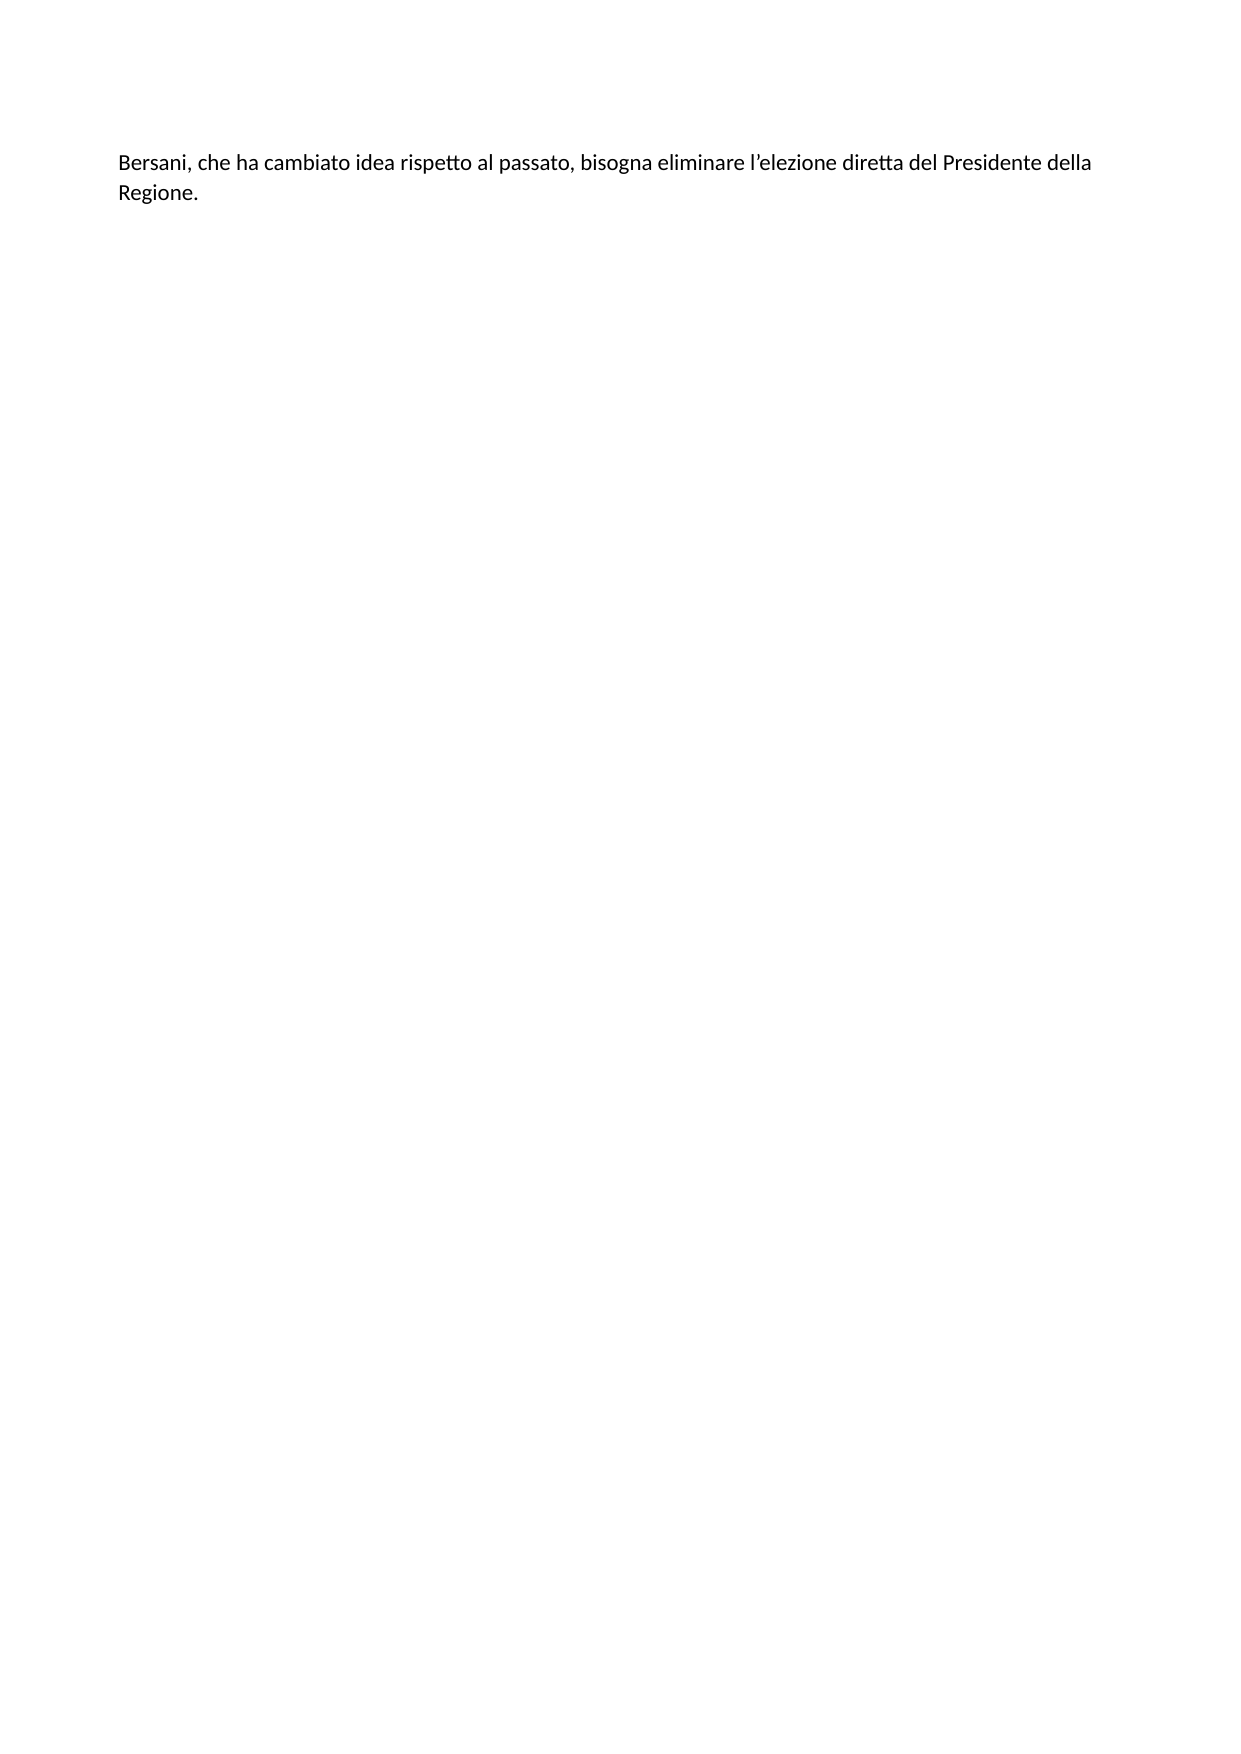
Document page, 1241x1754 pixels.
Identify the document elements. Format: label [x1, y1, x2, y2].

text [118, 148, 1122, 206]
